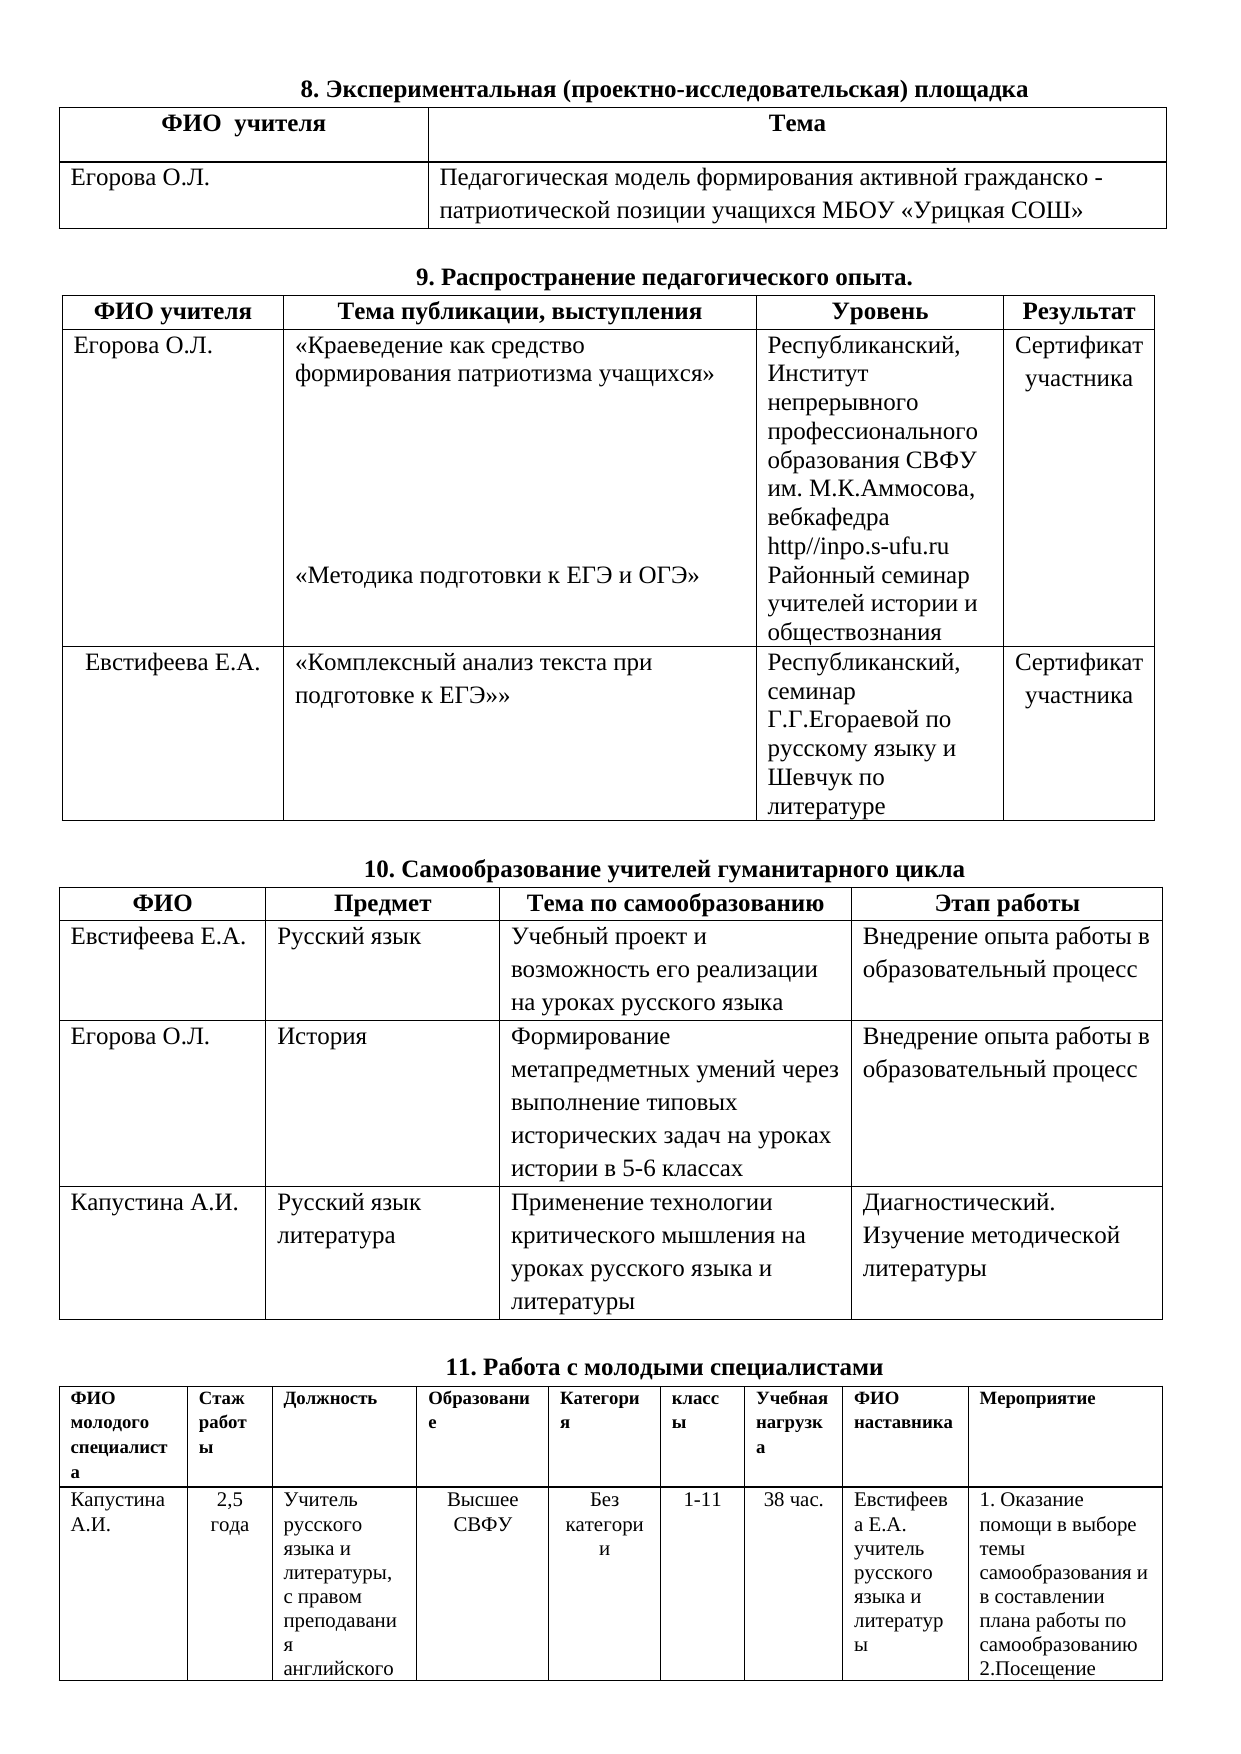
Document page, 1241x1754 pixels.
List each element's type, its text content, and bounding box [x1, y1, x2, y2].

table_header Образование [417, 1387, 548, 1486]
table_header Тема публикации, выступления [284, 296, 756, 329]
table_header ФИО наставника [843, 1387, 968, 1486]
table_header Уровень [757, 296, 1003, 329]
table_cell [273, 1488, 416, 1680]
table_header ФИО учителя [63, 296, 283, 329]
table_header ФИО [60, 888, 265, 920]
table_cell Республиканский, семинар Г.Г.Егораевой по русскому языку и Шевчук по литературе [757, 647, 1003, 819]
table_cell Диагностический. Изучение методической литературы [852, 1187, 1162, 1318]
table_cell Егорова О.Л. [60, 163, 428, 228]
table_cell 2,5 года [188, 1488, 272, 1680]
table_header Тема по самообразованию [500, 888, 851, 920]
table_cell Капустина А.И. [60, 1488, 187, 1680]
table_cell Высшее СВФУ [417, 1488, 548, 1680]
table_cell 1-11 [661, 1488, 744, 1680]
text 11. Работа с молодыми специалистами [177, 1352, 1152, 1381]
table_header Категория [549, 1387, 660, 1486]
text 10. Самообразование учителей гуманитарного цикла [177, 854, 1152, 882]
table_cell Егорова О.Л. [63, 330, 283, 646]
table_cell Формирование метапредметных умений через выполнение типовых исторических задач на уроках истории в 5-6 классах [500, 1021, 851, 1186]
text 8. Экспериментальная (проектно-исследовательская) площадка [177, 74, 1152, 103]
table_cell Русский язык [266, 921, 499, 1020]
table_cell Применение технологии критического мышления на уроках русского языка и литературы [500, 1187, 851, 1318]
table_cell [843, 1488, 968, 1680]
table_header Предмет [266, 888, 499, 920]
table_header классы [661, 1387, 744, 1486]
table_header Результат [1004, 296, 1154, 329]
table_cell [969, 1488, 1162, 1680]
table_cell «Комплексный анализ текста при подготовке к ЕГЭ»» [284, 647, 756, 819]
table_cell Русский язык литература [266, 1187, 499, 1318]
table_cell Без категории [549, 1488, 660, 1680]
table_cell Сертификат участника [1004, 330, 1154, 646]
table_cell Егорова О.Л. [60, 1021, 265, 1186]
table_cell «Краеведение как средство формирования патриотизма учащихся» «Методика подготовки к ЕГЭ и ОГЭ» [284, 330, 756, 646]
table_header Должность [273, 1387, 416, 1486]
table_cell Капустина А.И. [60, 1187, 265, 1318]
table_cell Евстифеева Е.А. [60, 921, 265, 1020]
table_header Стаж работы [188, 1387, 272, 1486]
table_cell Учебный проект и возможность его реализации на уроках русского языка [500, 921, 851, 1020]
table_cell Внедрение опыта работы в образовательный процесс [852, 1021, 1162, 1186]
table_cell Республиканский, Институт непрерывного профессионального образования СВФУ им. М.К.Аммосова, вебкафедра http//inpo.s-ufu.ru Районный семинар учителей истории и обществознания [757, 330, 1003, 646]
table_header Учебная нагрузка [745, 1387, 842, 1486]
table_cell 38 час. [745, 1488, 842, 1680]
table_cell Сертификат участника [1004, 647, 1154, 819]
table_header Мероприятие [969, 1387, 1162, 1486]
table_cell Педагогическая модель формирования активной гражданско - патриотической позиции учащихся МБОУ «Урицкая СОШ» [429, 163, 1166, 228]
table_header Тема [429, 108, 1166, 161]
table_cell История [266, 1021, 499, 1186]
table_header Этап работы [852, 888, 1162, 920]
table_header ФИО молодого специалиста [60, 1387, 187, 1486]
table_cell Евстифеева Е.А. [63, 647, 283, 819]
text 9. Распространение педагогического опыта. [177, 262, 1152, 291]
table_header ФИО учителя [60, 108, 428, 161]
table_cell Внедрение опыта работы в образовательный процесс [852, 921, 1162, 1020]
